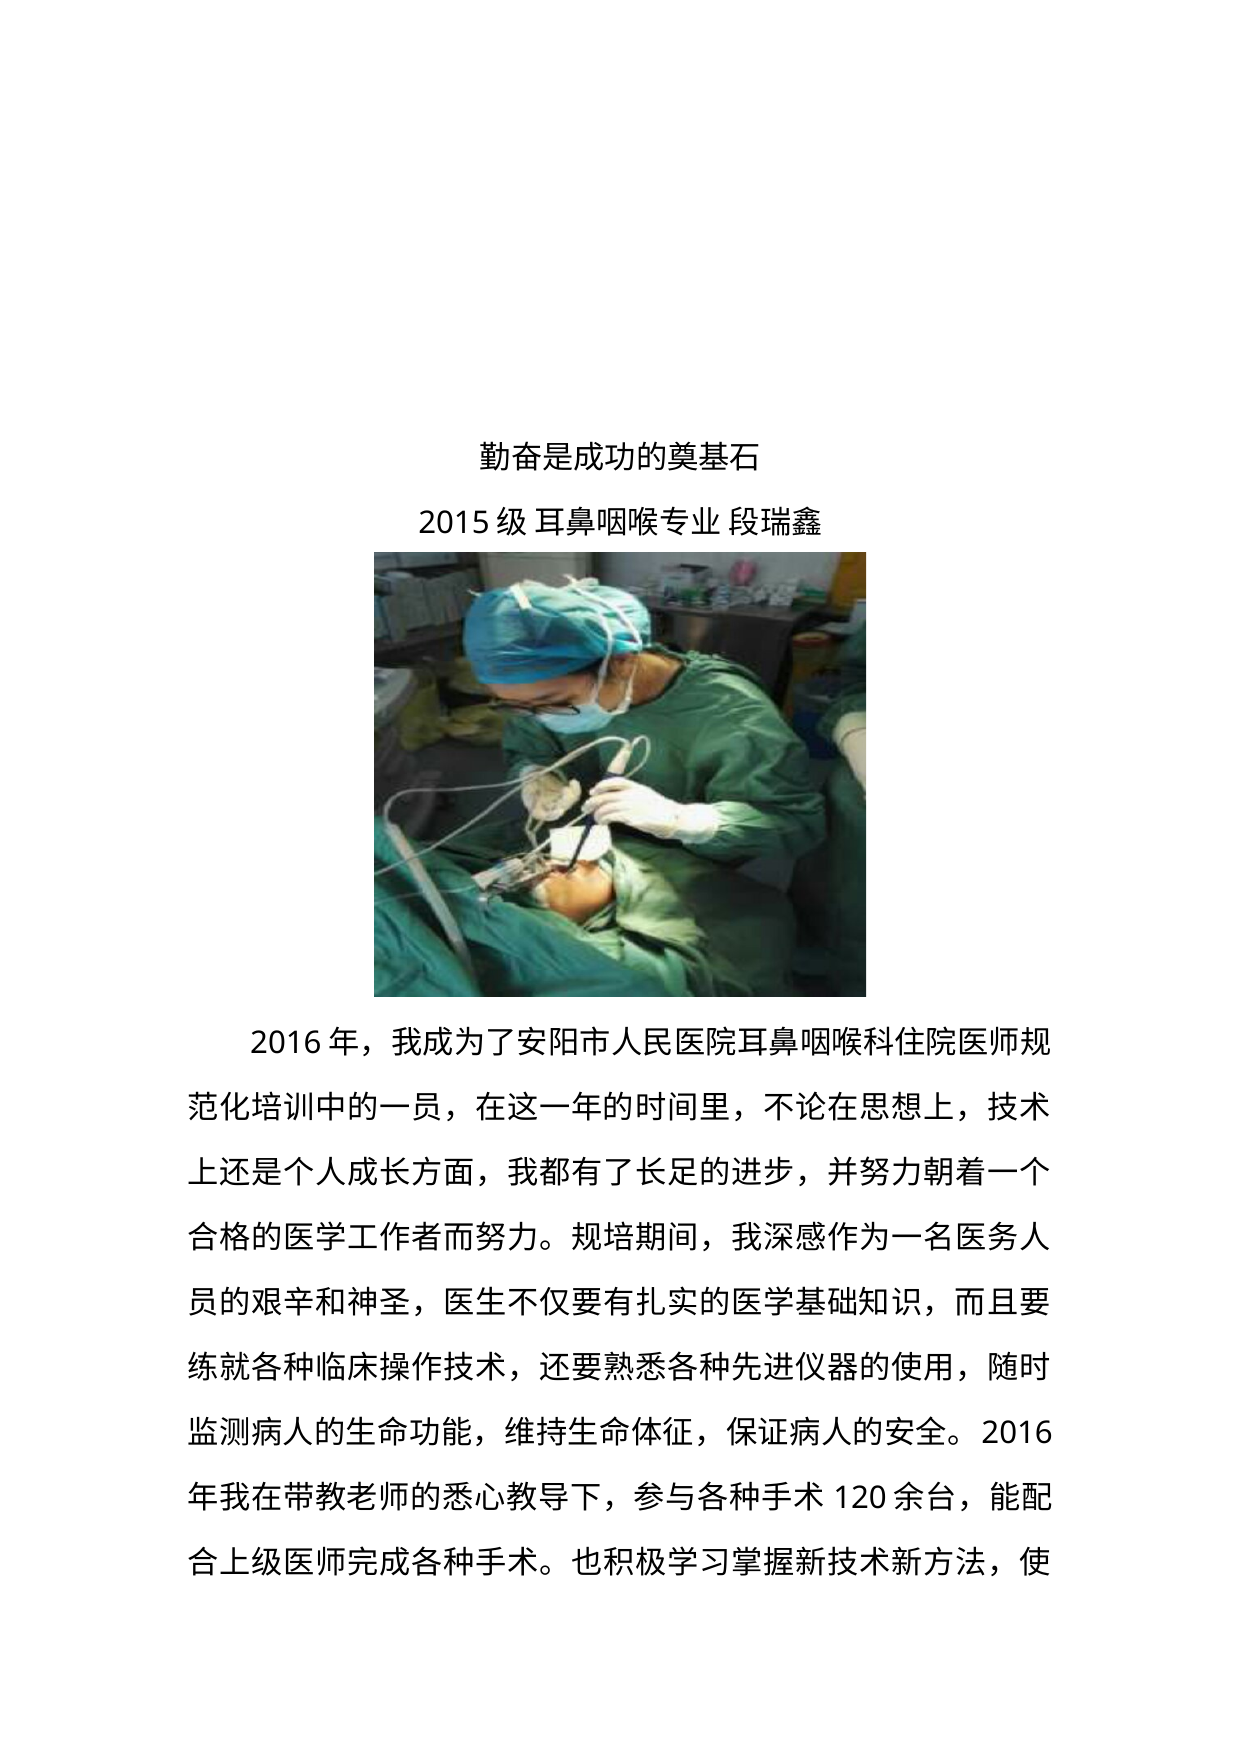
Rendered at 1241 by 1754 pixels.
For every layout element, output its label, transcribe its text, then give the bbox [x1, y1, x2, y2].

picture [374, 552, 867, 997]
text 勤奋是成功的奠基石 [187, 422, 1053, 487]
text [187, 1007, 1053, 1592]
text 2015级 耳鼻咽喉专业 段瑞鑫 [187, 487, 1053, 552]
